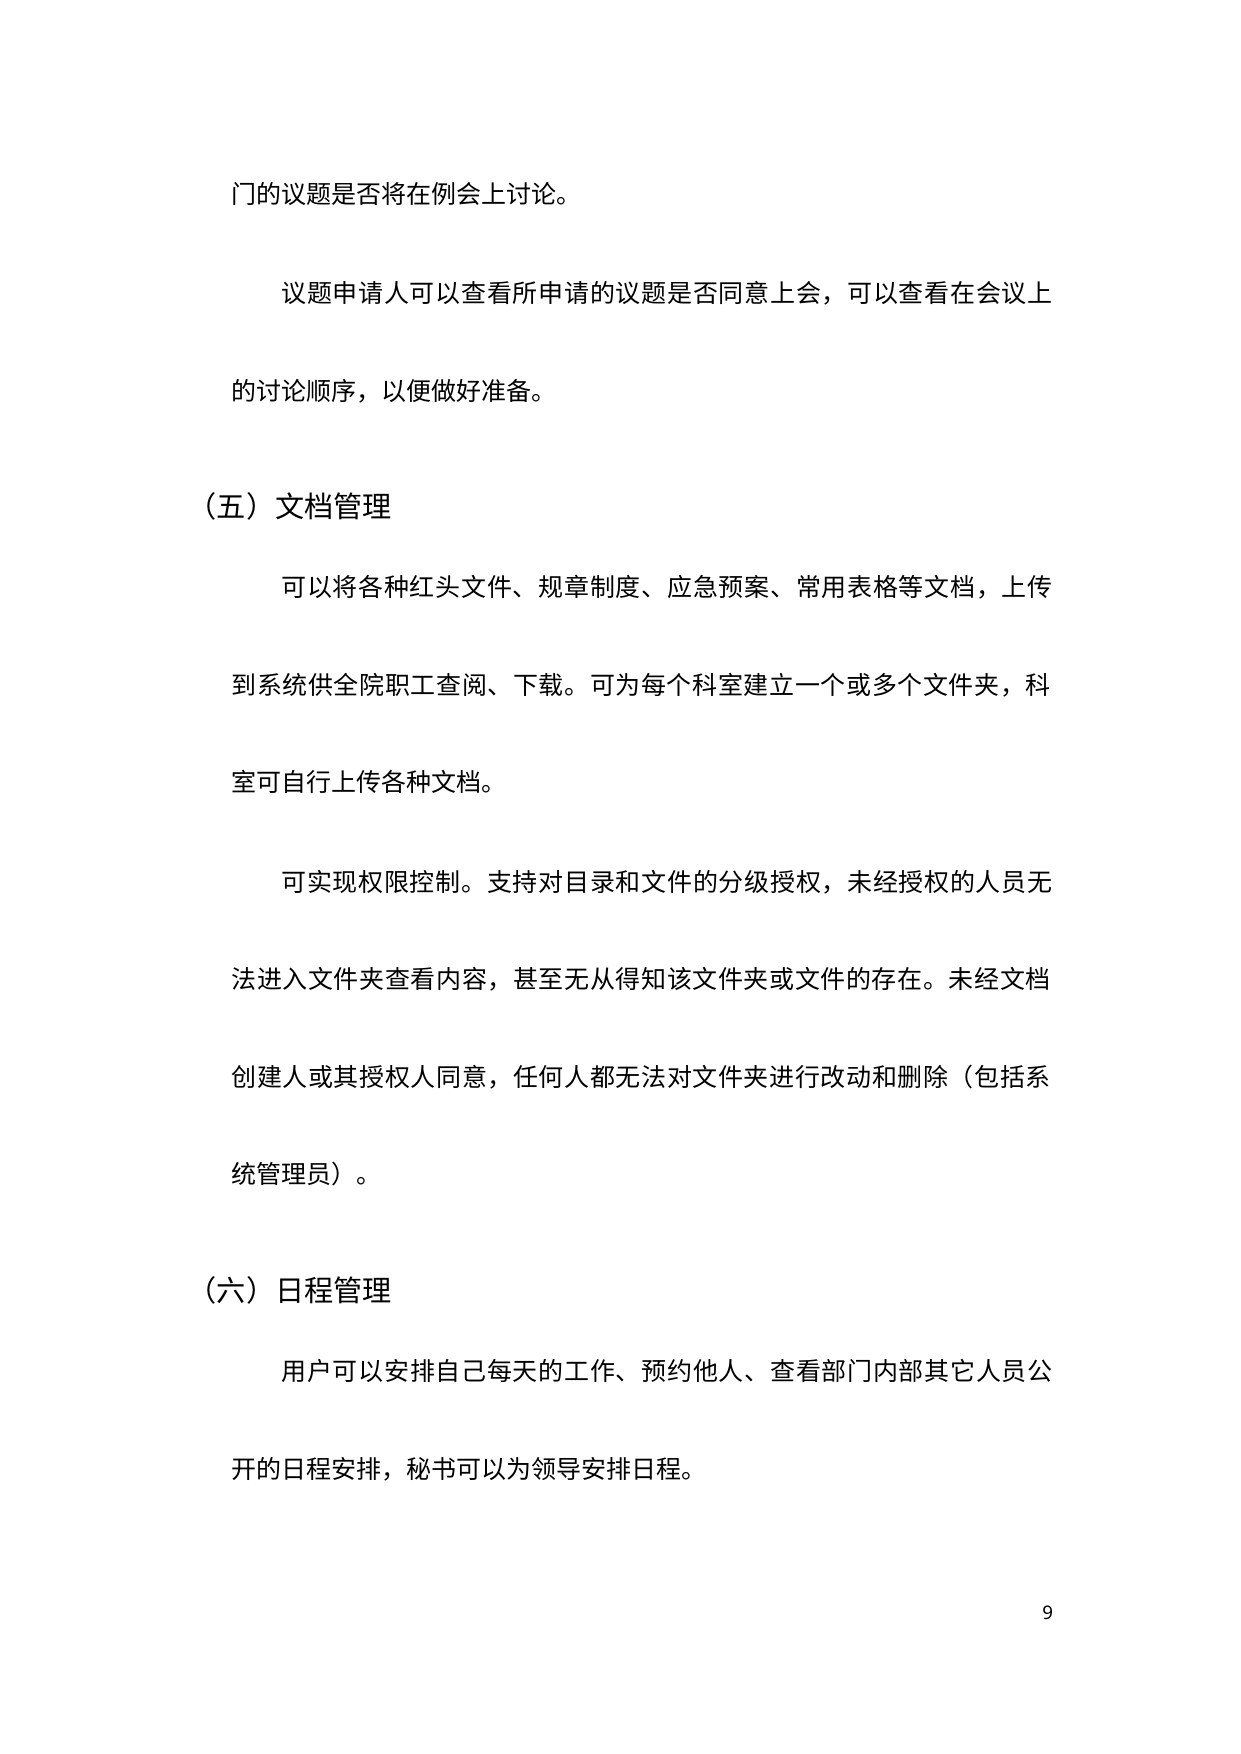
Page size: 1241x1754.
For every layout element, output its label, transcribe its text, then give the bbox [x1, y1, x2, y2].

text 用户可以安排自己每天的工作、预约他人、查看部门内部其它人员公开的日程安排，秘书可以为领导安排日程。 [231, 1337, 1053, 1500]
text 可以将各种红头文件、规章制度、应急预案、常用表格等文档，上传到系统供全院职工查阅、下载。可为每个科室建立一个或多个文件夹，科室可自行上传各种文档。 [231, 553, 1053, 813]
subtitle （六）日程管理 [187, 1256, 1053, 1321]
text 议题申请人可以查看所申请的议题是否同意上会，可以查看在会议上的讨论顺序，以便做好准备。 [231, 259, 1053, 422]
text 可实现权限控制。支持对目录和文件的分级授权，未经授权的人员无法进入文件夹查看内容，甚至无从得知该文件夹或文件的存在。未经文档创建人或其授权人同意，任何人都无法对文件夹进行改动和删除（包括系统管理员）。 [231, 848, 1053, 1205]
subtitle （五）文档管理 [187, 472, 1053, 537]
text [231, 160, 1053, 225]
